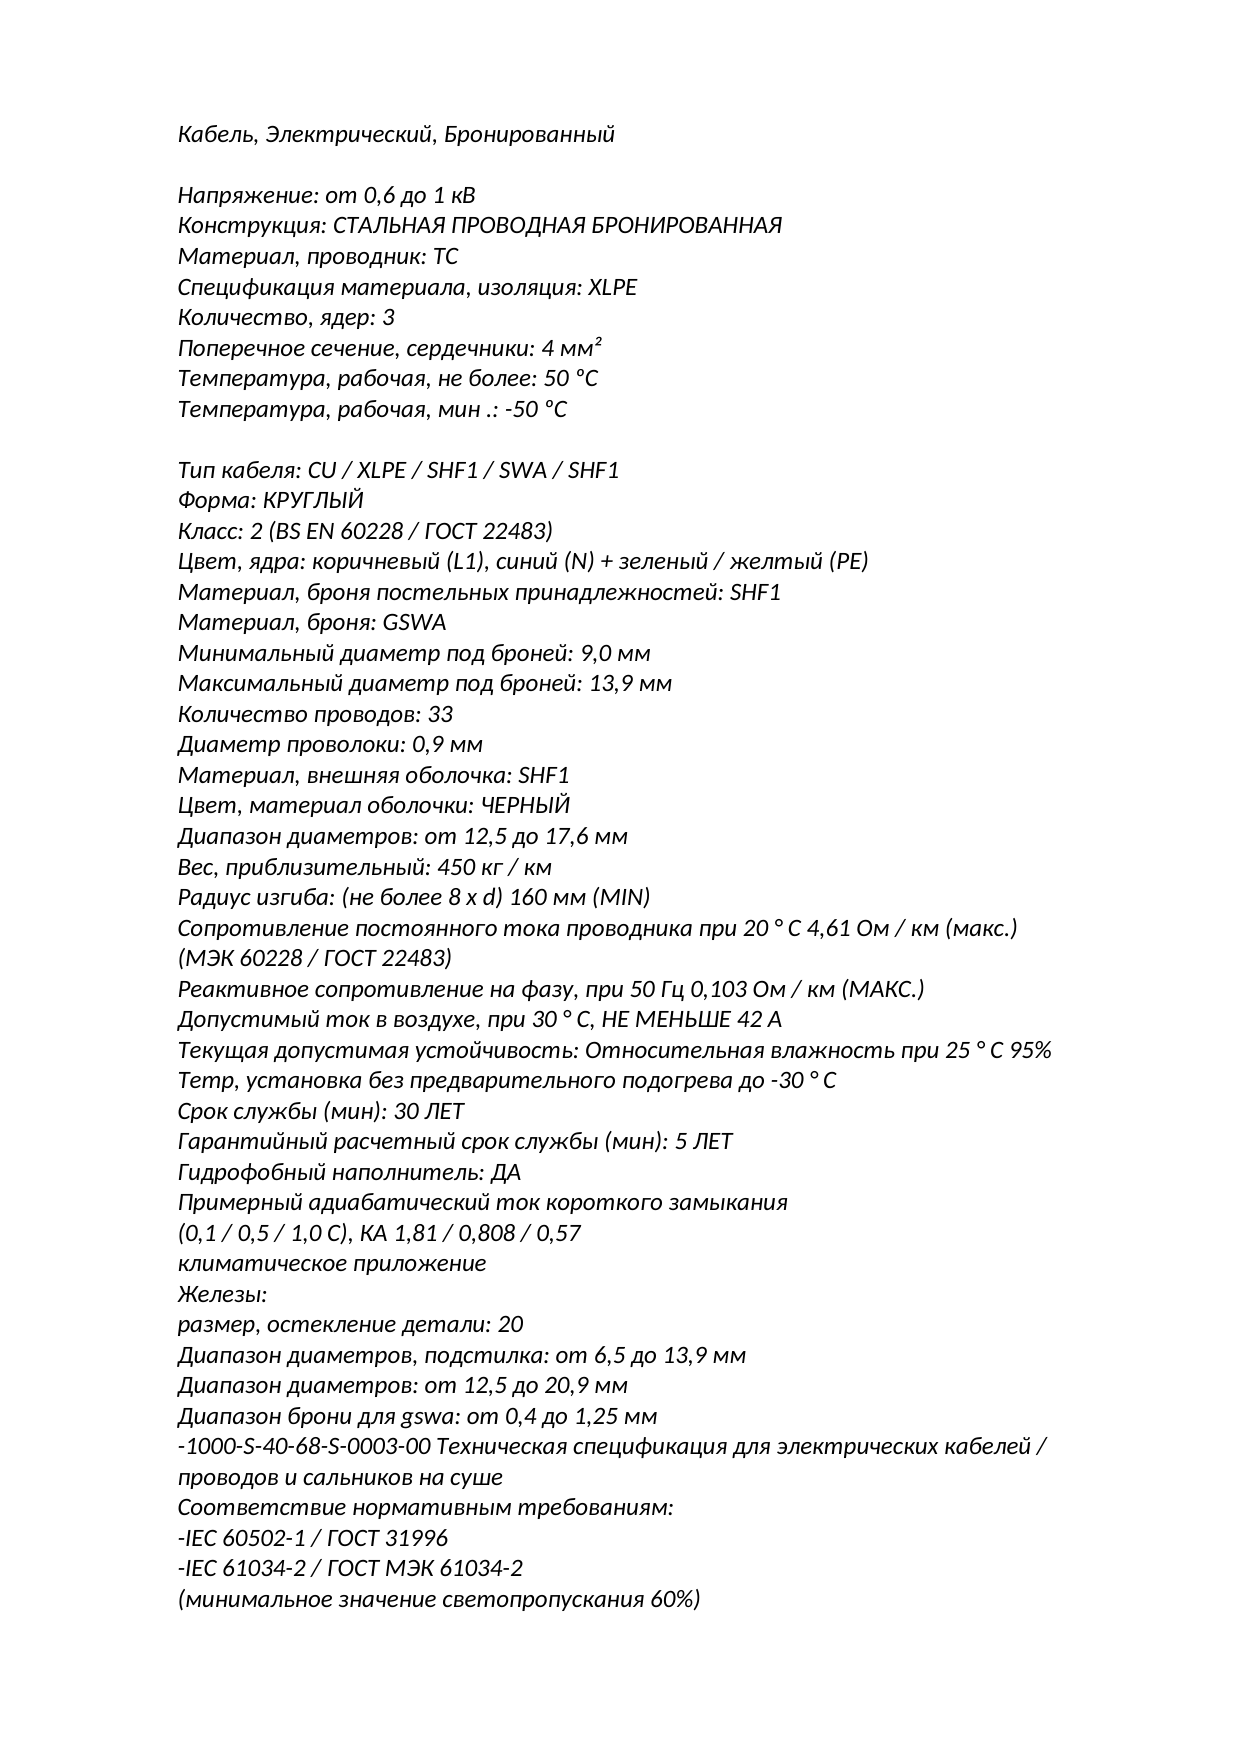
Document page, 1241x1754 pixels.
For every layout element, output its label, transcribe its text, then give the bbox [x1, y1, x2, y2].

text Количество, ядер: 3 [177, 301, 1152, 332]
text Напряжение: от 0,6 до 1 кВ [177, 179, 1152, 210]
text Цвет, материал оболочки: ЧЕРНЫЙ [177, 789, 1152, 820]
text Количество проводов: 33 [177, 698, 1152, 728]
text Материал, проводник: ТС [177, 240, 1152, 271]
text Temp, установка без предварительного подогрева до -30 ° C [177, 1064, 1152, 1095]
text -IEC 60502-1 / ГОСТ 31996 [177, 1522, 1152, 1553]
text Диапазон диаметров: от 12,5 до 20,9 мм [177, 1369, 1152, 1400]
text Диапазон диаметров: от 12,5 до 17,6 мм [177, 820, 1152, 851]
text Тип кабеля: CU / XLPE / SHF1 / SWA / SHF1 [177, 454, 1152, 484]
text размер, остекление детали: 20 [177, 1308, 1152, 1339]
text Поперечное сечение, сердечники: 4 мм² [177, 332, 1152, 362]
text -1000-S-40-68-S-0003-00 Техническая спецификация для электрических кабелей / проводов и сальников на суше [177, 1431, 1152, 1492]
text Соответствие нормативным требованиям: [177, 1492, 1152, 1522]
text Текущая допустимая устойчивость: Относительная влажность при 25 ° С 95% [177, 1034, 1152, 1064]
text (МЭК 60228 / ГОСТ 22483) [177, 942, 1152, 973]
text (0,1 / 0,5 / 1,0 С), КА 1,81 / 0,808 / 0,57 [177, 1217, 1152, 1247]
text Конструкция: СТАЛЬНАЯ ПРОВОДНАЯ БРОНИРОВАННАЯ [177, 210, 1152, 240]
text -IEC 61034-2 / ​​ГОСТ МЭК 61034-2 [177, 1553, 1152, 1583]
text Железы: [177, 1278, 1152, 1308]
text Кабель, Электрический, Бронированный [177, 118, 1152, 149]
text Материал, броня постельных принадлежностей: SHF1 [177, 576, 1152, 606]
text Спецификация материала, изоляция: XLPE [177, 271, 1152, 301]
text Реактивное сопротивление на фазу, при 50 Гц 0,103 Ом / км (МАКС.) [177, 973, 1152, 1003]
text Вес, приблизительный: 450 кг / км [177, 851, 1152, 881]
text Гарантийный расчетный срок службы (мин): 5 ЛЕТ [177, 1125, 1152, 1156]
text Диапазон брони для gswa: от 0,4 до 1,25 мм [177, 1400, 1152, 1431]
text Диаметр проволоки: 0,9 мм [177, 728, 1152, 759]
text Диапазон диаметров, подстилка: от 6,5 до 13,9 мм [177, 1339, 1152, 1369]
text Цвет, ядра: коричневый (L1), синий (N) + зеленый / желтый (PE) [177, 545, 1152, 576]
text Радиус изгиба: (не более 8 x d) 160 мм (MIN) [177, 881, 1152, 912]
text Материал, внешняя оболочка: SHF1 [177, 759, 1152, 789]
text Температура, рабочая, не более: 50 ºC [177, 362, 1152, 393]
text Класс: 2 (BS EN 60228 / ГОСТ 22483) [177, 515, 1152, 545]
text Температура, рабочая, мин .: -50 ºC [177, 393, 1152, 423]
text Материал, броня: GSWA [177, 606, 1152, 637]
text Минимальный диаметр под броней: 9,0 мм [177, 637, 1152, 667]
text Сопротивление постоянного тока проводника при 20 ° C 4,61 Ом / км (макс.) [177, 912, 1152, 942]
text климатическое приложение [177, 1247, 1152, 1278]
text (минимальное значение светопропускания 60%) [177, 1583, 1152, 1614]
text Максимальный диаметр под броней: 13,9 мм [177, 667, 1152, 698]
text Примерный адиабатический ток короткого замыкания [177, 1186, 1152, 1217]
text Форма: КРУГЛЫЙ [177, 484, 1152, 515]
text Срок службы (мин): 30 ЛЕТ [177, 1095, 1152, 1125]
text Гидрофобный наполнитель: ДА [177, 1156, 1152, 1186]
text Допустимый ток в воздухе, при 30 ° C, НЕ МЕНЬШЕ 42 A [177, 1003, 1152, 1034]
